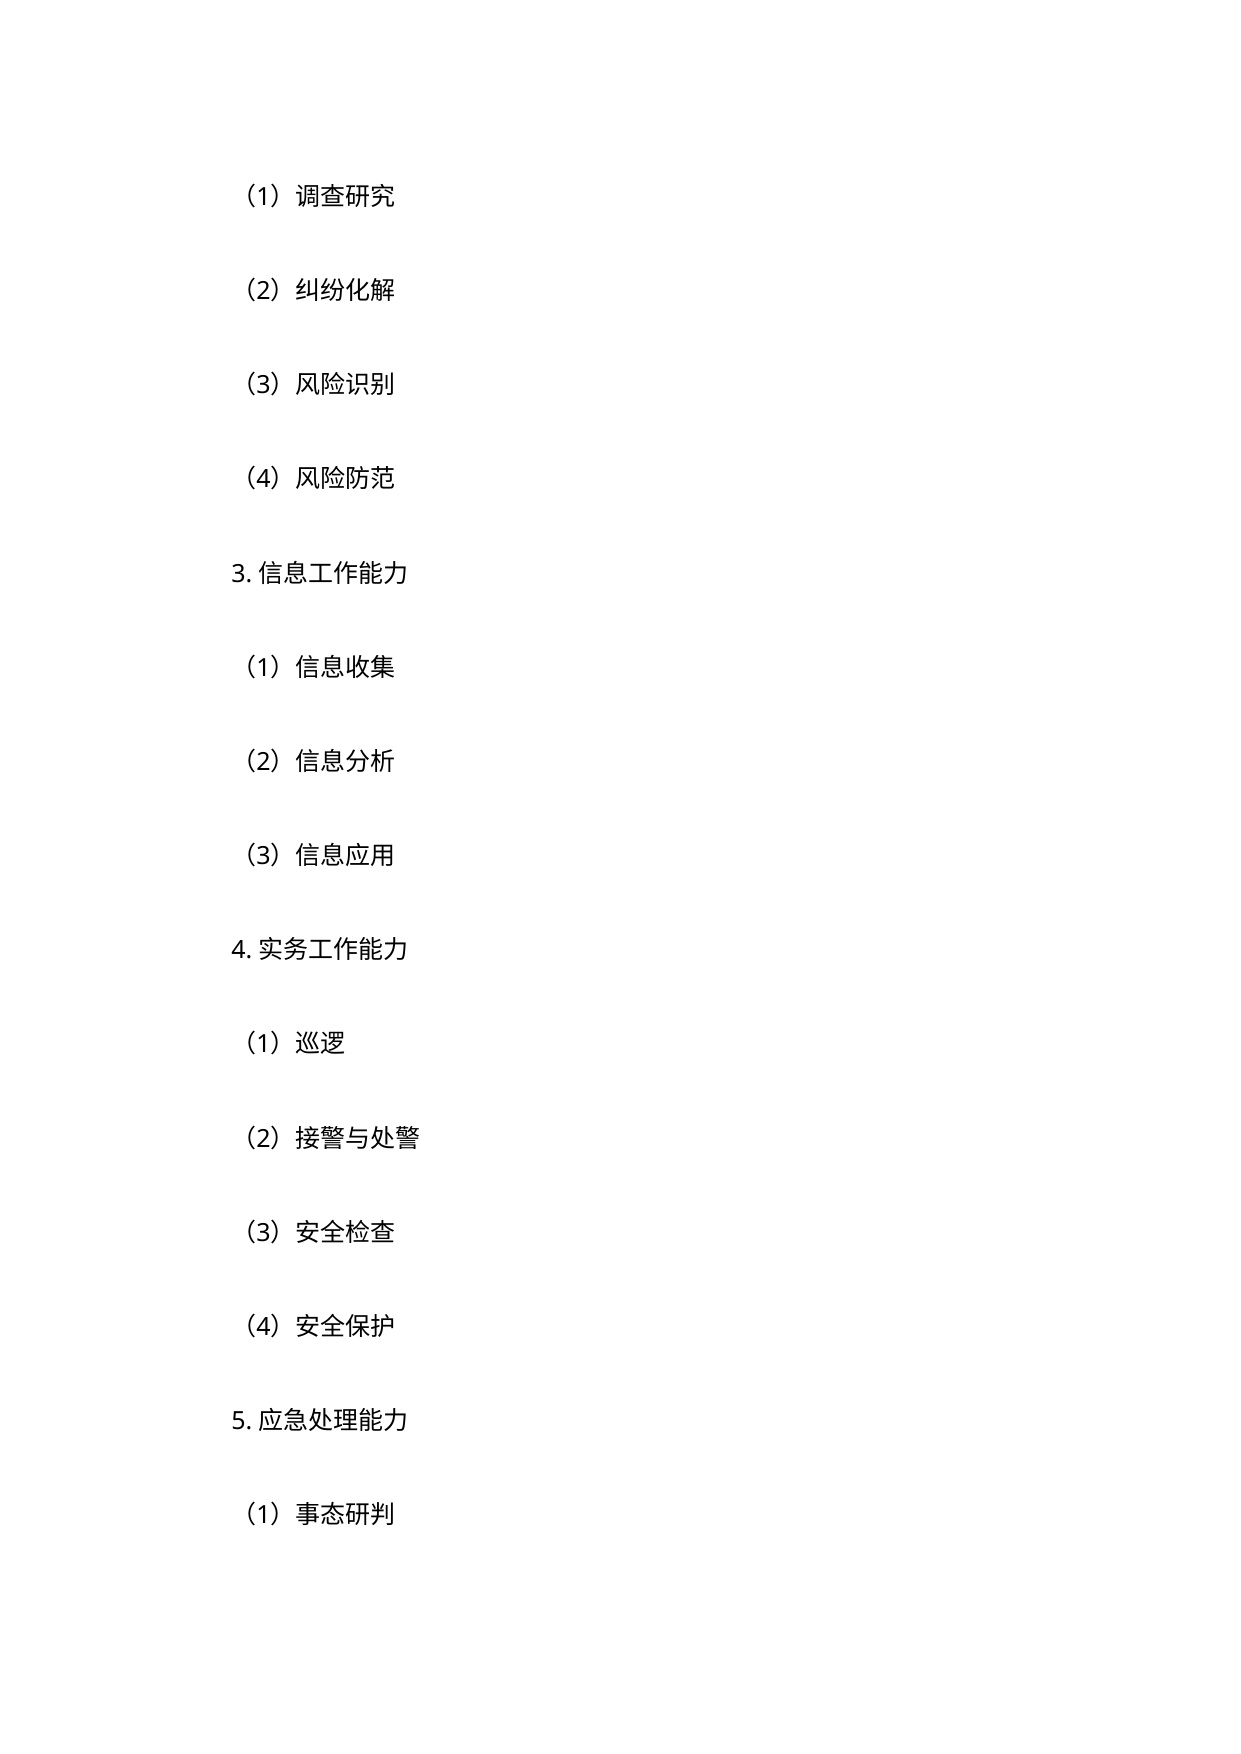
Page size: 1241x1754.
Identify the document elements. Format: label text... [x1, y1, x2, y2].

text （4）安全保护 [187, 1292, 1053, 1357]
text （2）接警与处警 [187, 1104, 1053, 1169]
text （4）风险防范 [187, 444, 1053, 509]
text （1）事态研判 [187, 1480, 1053, 1545]
text 4. 实务工作能力 [187, 915, 1053, 980]
text 3. 信息工作能力 [187, 539, 1053, 604]
text （3）安全检查 [187, 1198, 1053, 1263]
text （3）信息应用 [187, 821, 1053, 886]
text （2）信息分析 [187, 727, 1053, 792]
text （2）纠纷化解 [187, 256, 1053, 321]
text （1）巡逻 [187, 1009, 1053, 1074]
text （1）信息收集 [187, 633, 1053, 698]
text （1）调查研究 [187, 162, 1053, 227]
text 5. 应急处理能力 [187, 1386, 1053, 1451]
text （3）风险识别 [187, 350, 1053, 415]
